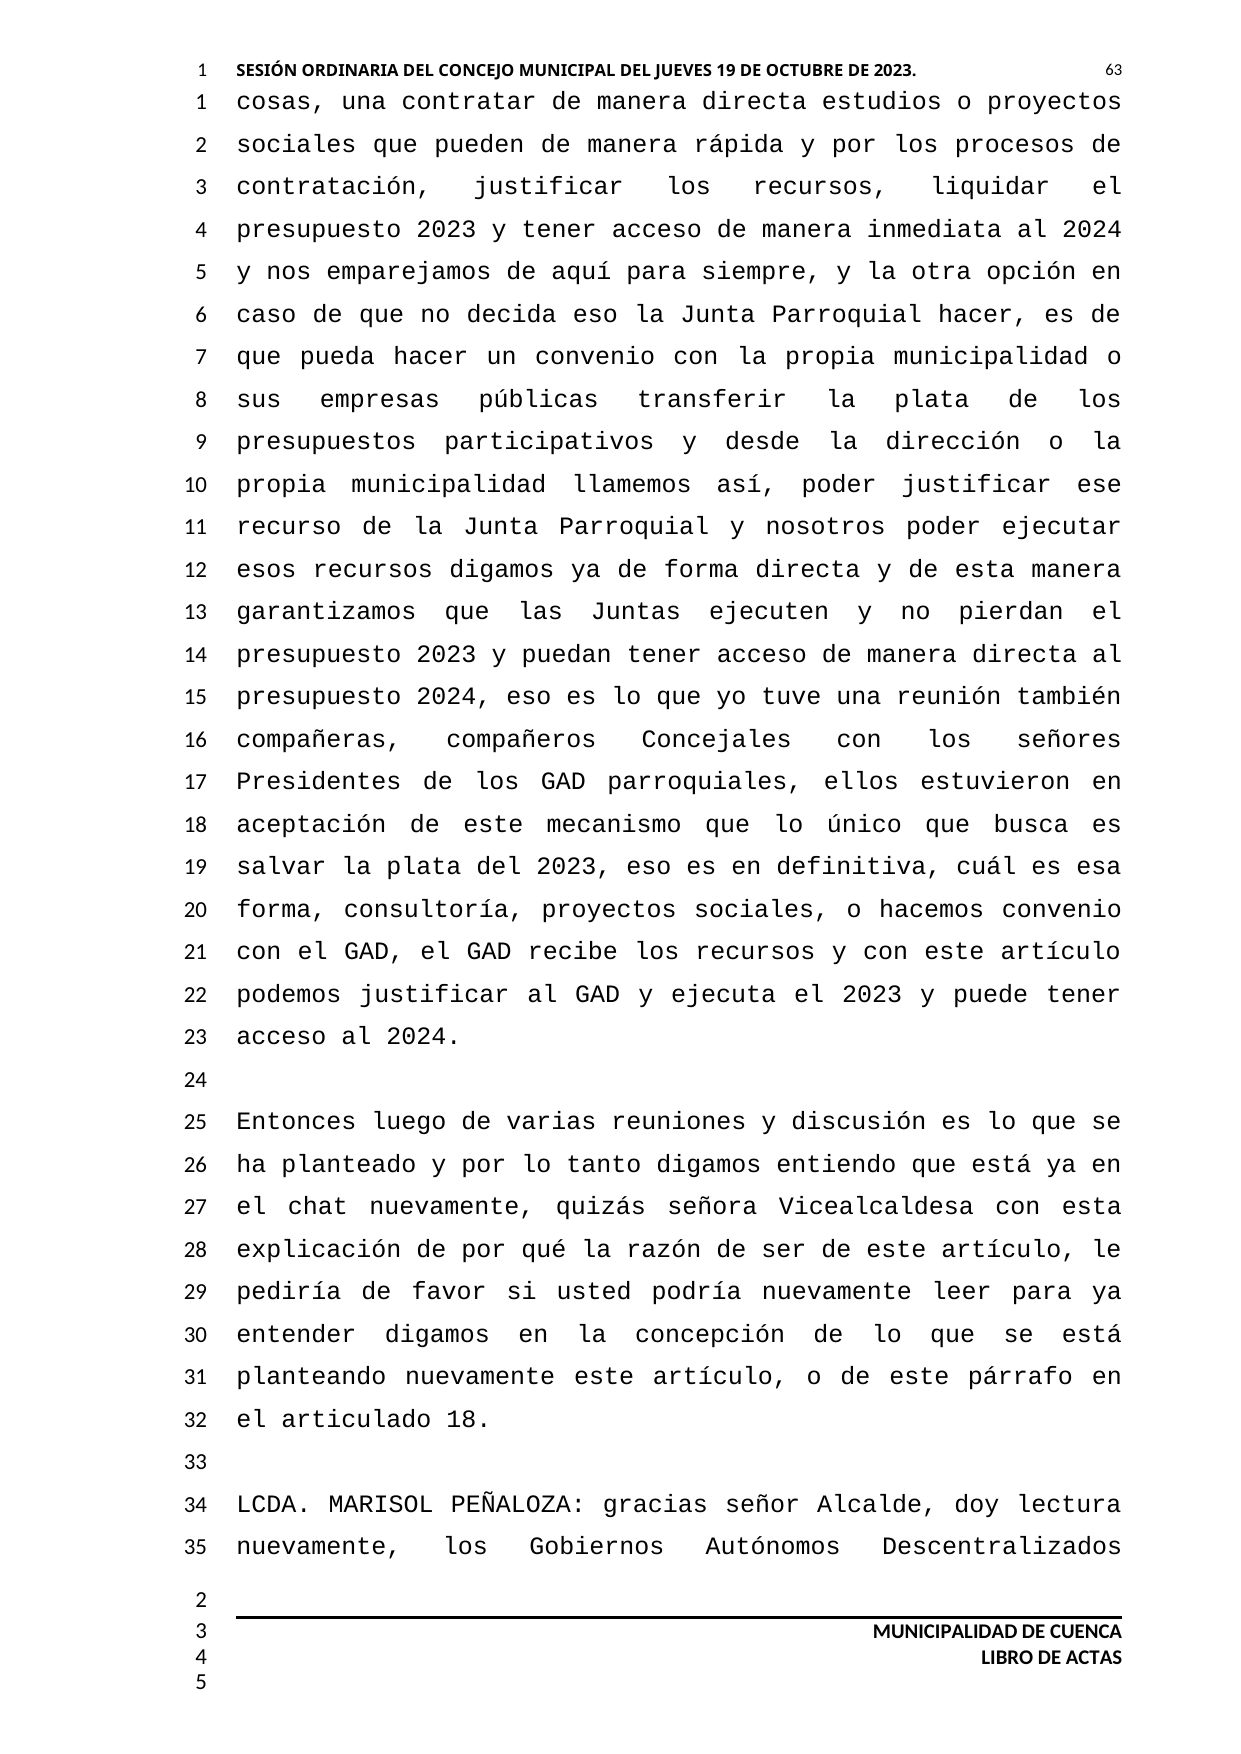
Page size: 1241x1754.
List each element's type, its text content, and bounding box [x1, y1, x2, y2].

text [236, 89, 1122, 1052]
text Entonces luego de varias reuniones y discusión es lo que se ha planteado y por lo tanto digamos entiendo que está ya en el chat nuevamente, quizás señora Vicealcaldesa con esta explicación de por qué la razón de ser de este artículo, le pediría de favor si usted podría nuevamente leer para ya entender digamos en la concepción de lo que se está planteando nuevamente este artículo, o de este párrafo en el articulado 18. [236, 1109, 1122, 1434]
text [236, 1491, 1122, 1562]
